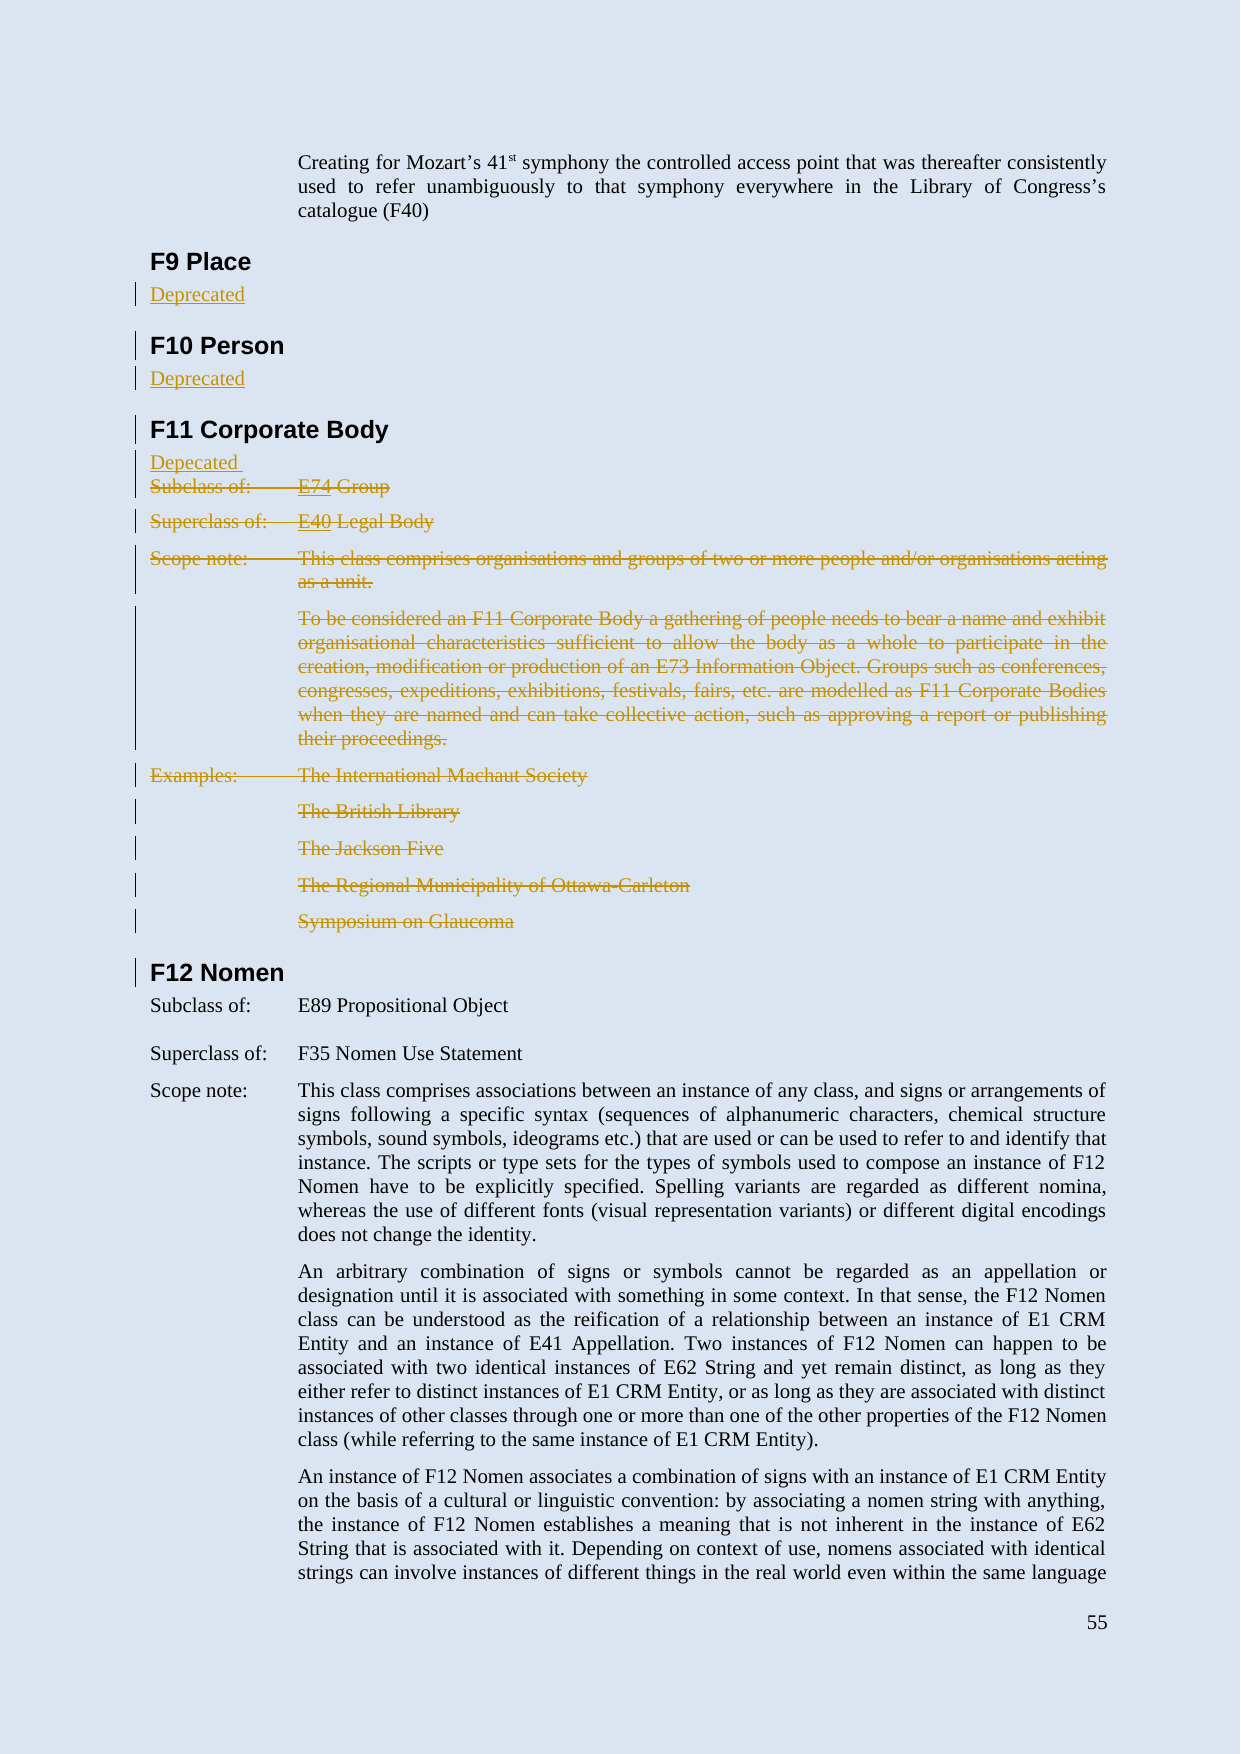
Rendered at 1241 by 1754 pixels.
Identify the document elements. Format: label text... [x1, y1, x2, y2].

subtitle F11 Corporate Body [150, 415, 1108, 444]
subtitle F12 Nomen [150, 958, 1108, 987]
subtitle F9 Place [150, 247, 1108, 276]
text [298, 1464, 1108, 1584]
text Superclass of: F35 Nomen Use Statement [150, 1041, 1108, 1065]
text Subclass of: E89 Propositional Object [150, 993, 1108, 1017]
text Creating for Mozart’s 41st symphony the controlled access point that was thereafter consistently used to refer unambiguously to that symphony everywhere in the Library of Congress’s catalogue (F40) [298, 150, 1108, 222]
subtitle F10 Person [150, 331, 1108, 360]
text Scope note: This class comprises associations between an instance of any class, and signs or arrangements of signs following a specific syntax (sequences of alphanumeric characters, chemical structure symbols, sound symbols, ideograms etc.) that are used or can be used to refer to and identify that instance. The scripts or type sets for the types of symbols used to compose an instance of F12 Nomen have to be explicitly specified. Spelling variants are regarded as different nomina, whereas the use of different fonts (visual representation variants) or different digital encodings does not change the identity. [150, 1078, 1108, 1246]
text An arbitrary combination of signs or symbols cannot be regarded as an appellation or designation until it is associated with something in some context. In that sense, the F12 Nomen class can be understood as the reification of a relationship between an instance of E1 CRM Entity and an instance of E41 Appellation. Two instances of F12 Nomen can happen to be associated with two identical instances of E62 String and yet remain distinct, as long as they either refer to distinct instances of E1 CRM Entity, or as long as they are associated with distinct instances of other classes through one or more than one of the other properties of the F12 Nomen class (while referring to the same instance of E1 CRM Entity). [298, 1259, 1108, 1451]
